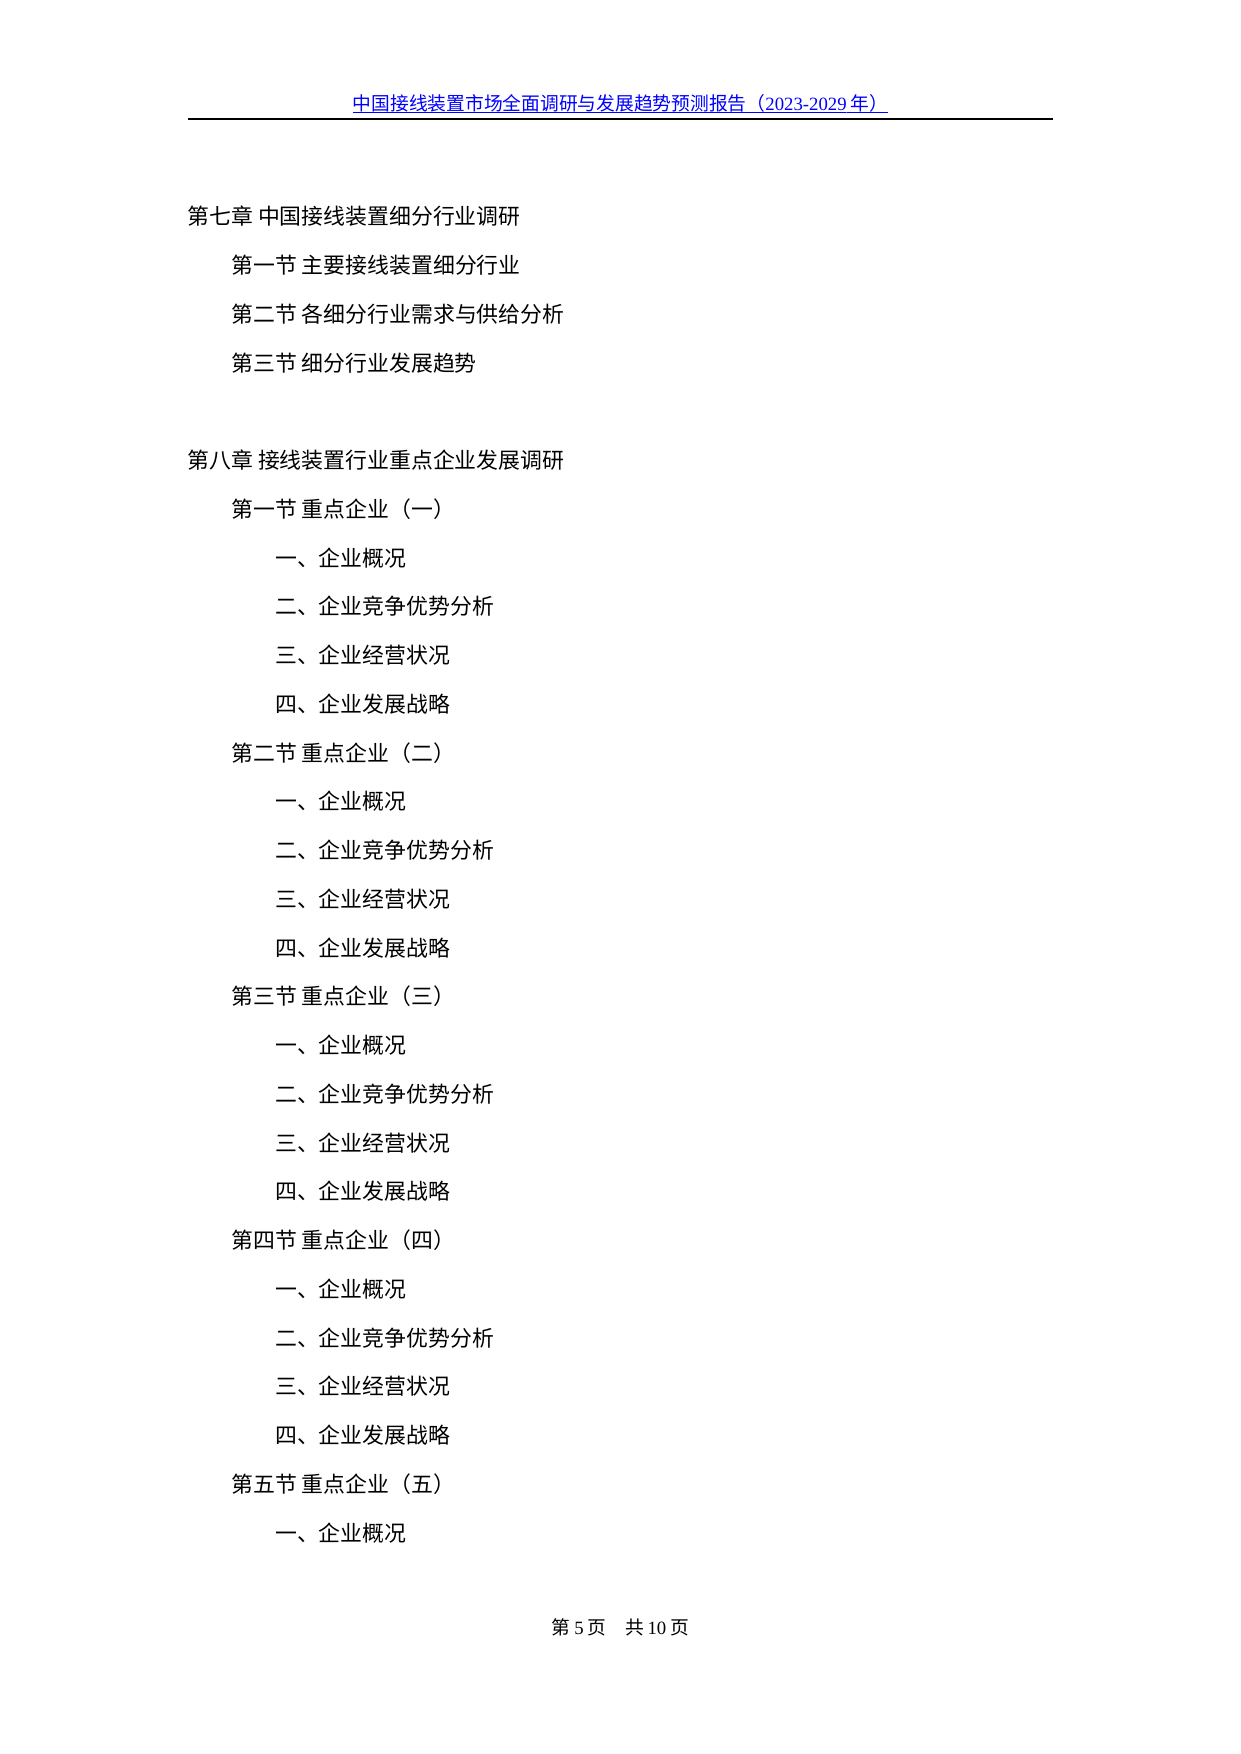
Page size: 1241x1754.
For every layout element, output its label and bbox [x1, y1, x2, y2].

text [187, 150, 1053, 1548]
